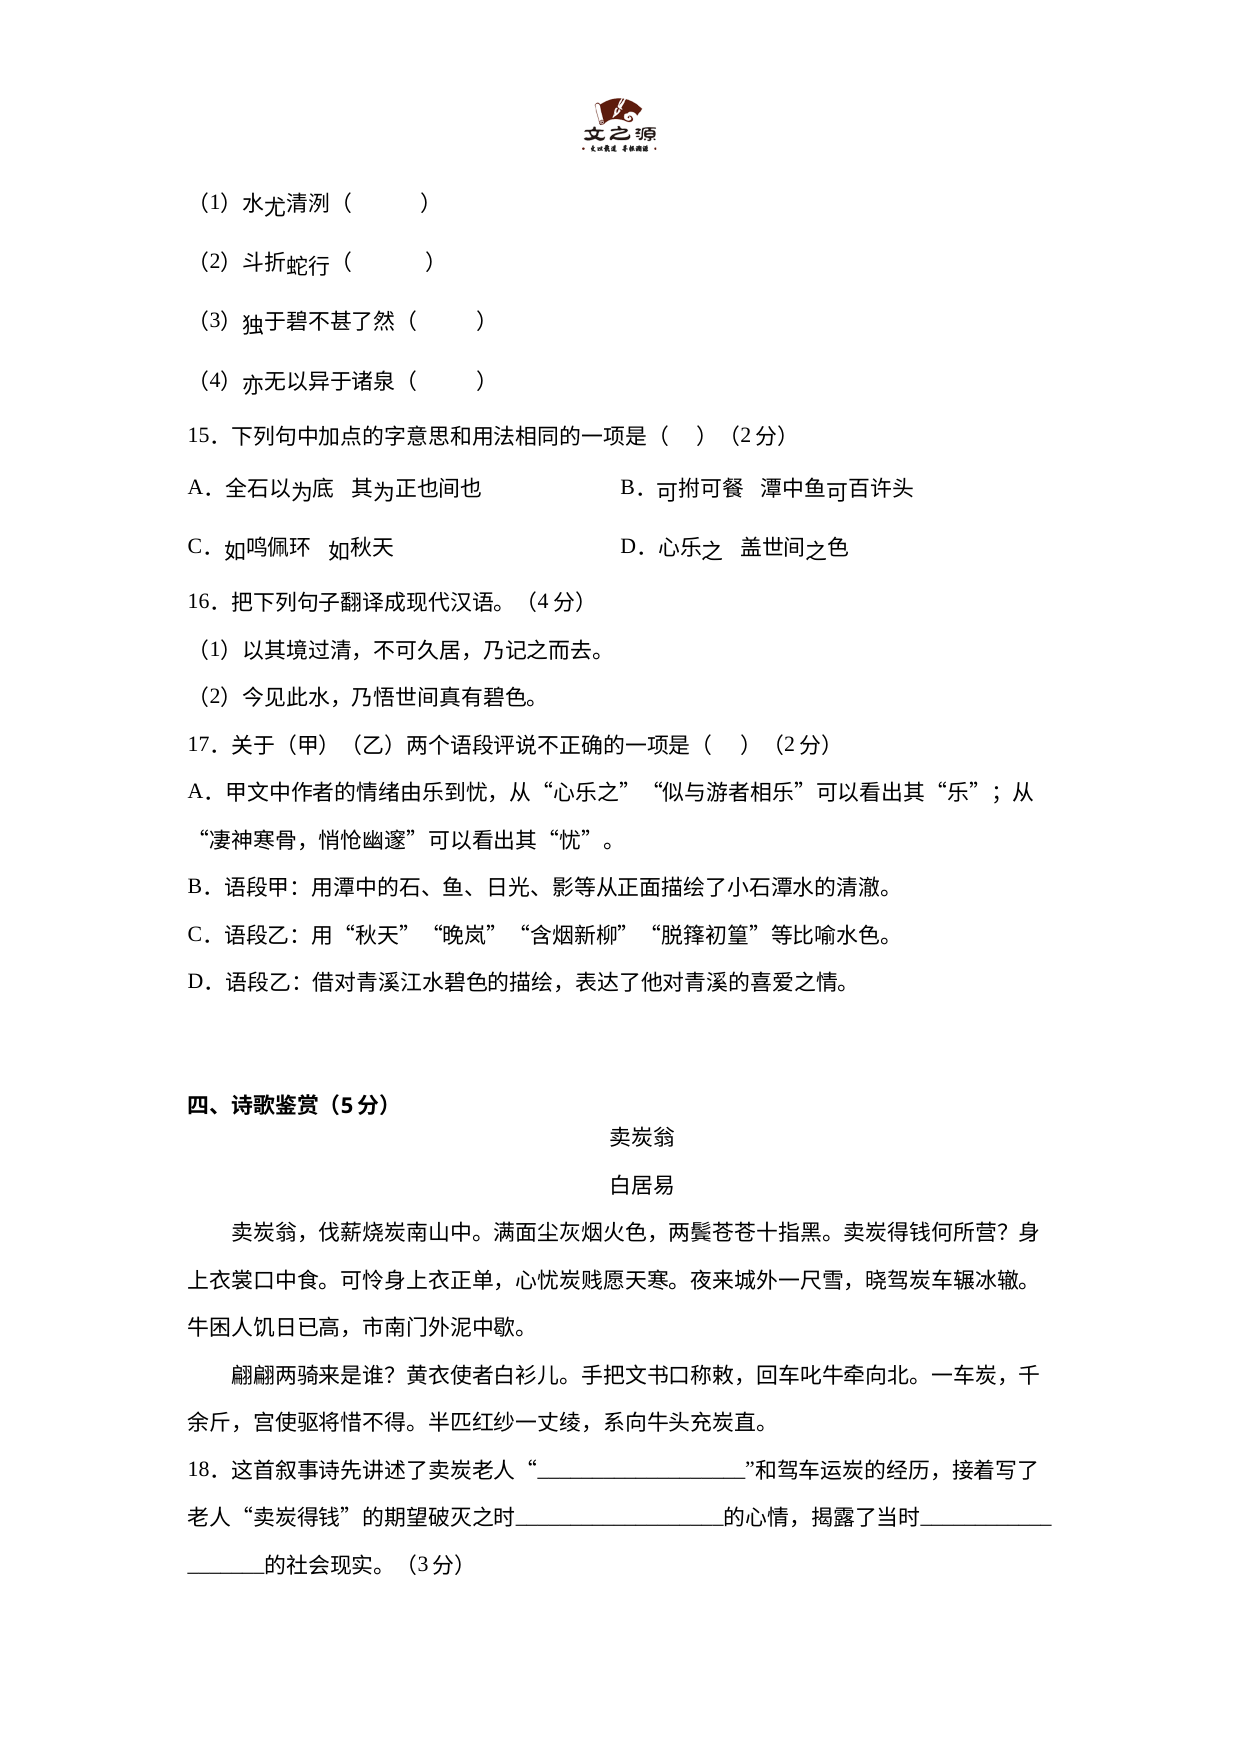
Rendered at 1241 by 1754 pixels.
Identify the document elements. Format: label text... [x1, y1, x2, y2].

text 白居易 [187, 1168, 1053, 1199]
text 翩翩两骑来是谁？黄衣使者白衫儿。手把文书口称敕，回车叱牛牵向北。一车炭，千余斤，宫使驱将惜不得。半匹红纱一丈绫，系向牛头充炭直。 [187, 1358, 1053, 1437]
text （1）以其境过清，不可久居，乃记之而去。 [187, 633, 1053, 664]
text A．全石以为底 其为正也间也 B．可拊可餐 潭中鱼可百许头 [187, 467, 1053, 506]
text D．语段乙：借对青溪江水碧色的描绘，表达了他对青溪的喜爱之情。 [187, 965, 1053, 997]
text （1）水尤清洌（ ） [187, 182, 1053, 221]
text 17．关于（甲）（乙）两个语段评说不正确的一项是（ ）（2分） [187, 728, 1053, 759]
text A．甲文中作者的情绪由乐到忧，从“心乐之”“似与游者相乐”可以看出其“乐”；从“凄神寒骨，悄怆幽邃”可以看出其“忧”。 [187, 775, 1053, 854]
text B．语段甲：用潭中的石、鱼、日光、影等从正面描绘了小石潭水的清澈。 [187, 870, 1053, 902]
text 卖炭翁 [187, 1120, 1053, 1152]
text C．语段乙：用“秋天”“晚岚”“含烟新柳”“脱箨初篁”等比喻水色。 [187, 918, 1053, 949]
text 四、诗歌鉴赏（5分） [187, 1088, 1053, 1120]
text （2）今见此水，乃悟世间真有碧色。 [187, 680, 1053, 712]
text 卖炭翁，伐薪烧炭南山中。满面尘灰烟火色，两鬓苍苍十指黑。卖炭得钱何所营？身上衣裳口中食。可怜身上衣正单，心忧炭贱愿天寒。夜来城外一尺雪，晓驾炭车辗冰辙。牛困人饥日已高，市南门外泥中歇。 [187, 1215, 1053, 1342]
text 15．下列句中加点的字意思和用法相同的一项是（ ）（2分） [187, 419, 1053, 451]
picture [543, 75, 698, 180]
text 18．这首叙事诗先讲述了卖炭老人“___________________”和驾车运炭的经历，接着写了老人“卖炭得钱”的期望破灭之时___________________的心情，揭露了当时___________________的社会现实。（3分） [187, 1453, 1053, 1579]
text （2）斗折蛇行（ ） [187, 241, 1053, 281]
text 16．把下列句子翻译成现代汉语。（4分） [187, 585, 1053, 617]
text C．如鸣佩环 如秋天 D．心乐之 盖世间之色 [187, 526, 1053, 566]
text （3）独于碧不甚了然（ ） [187, 300, 1053, 340]
text （4）亦无以异于诸泉（ ） [187, 360, 1053, 399]
